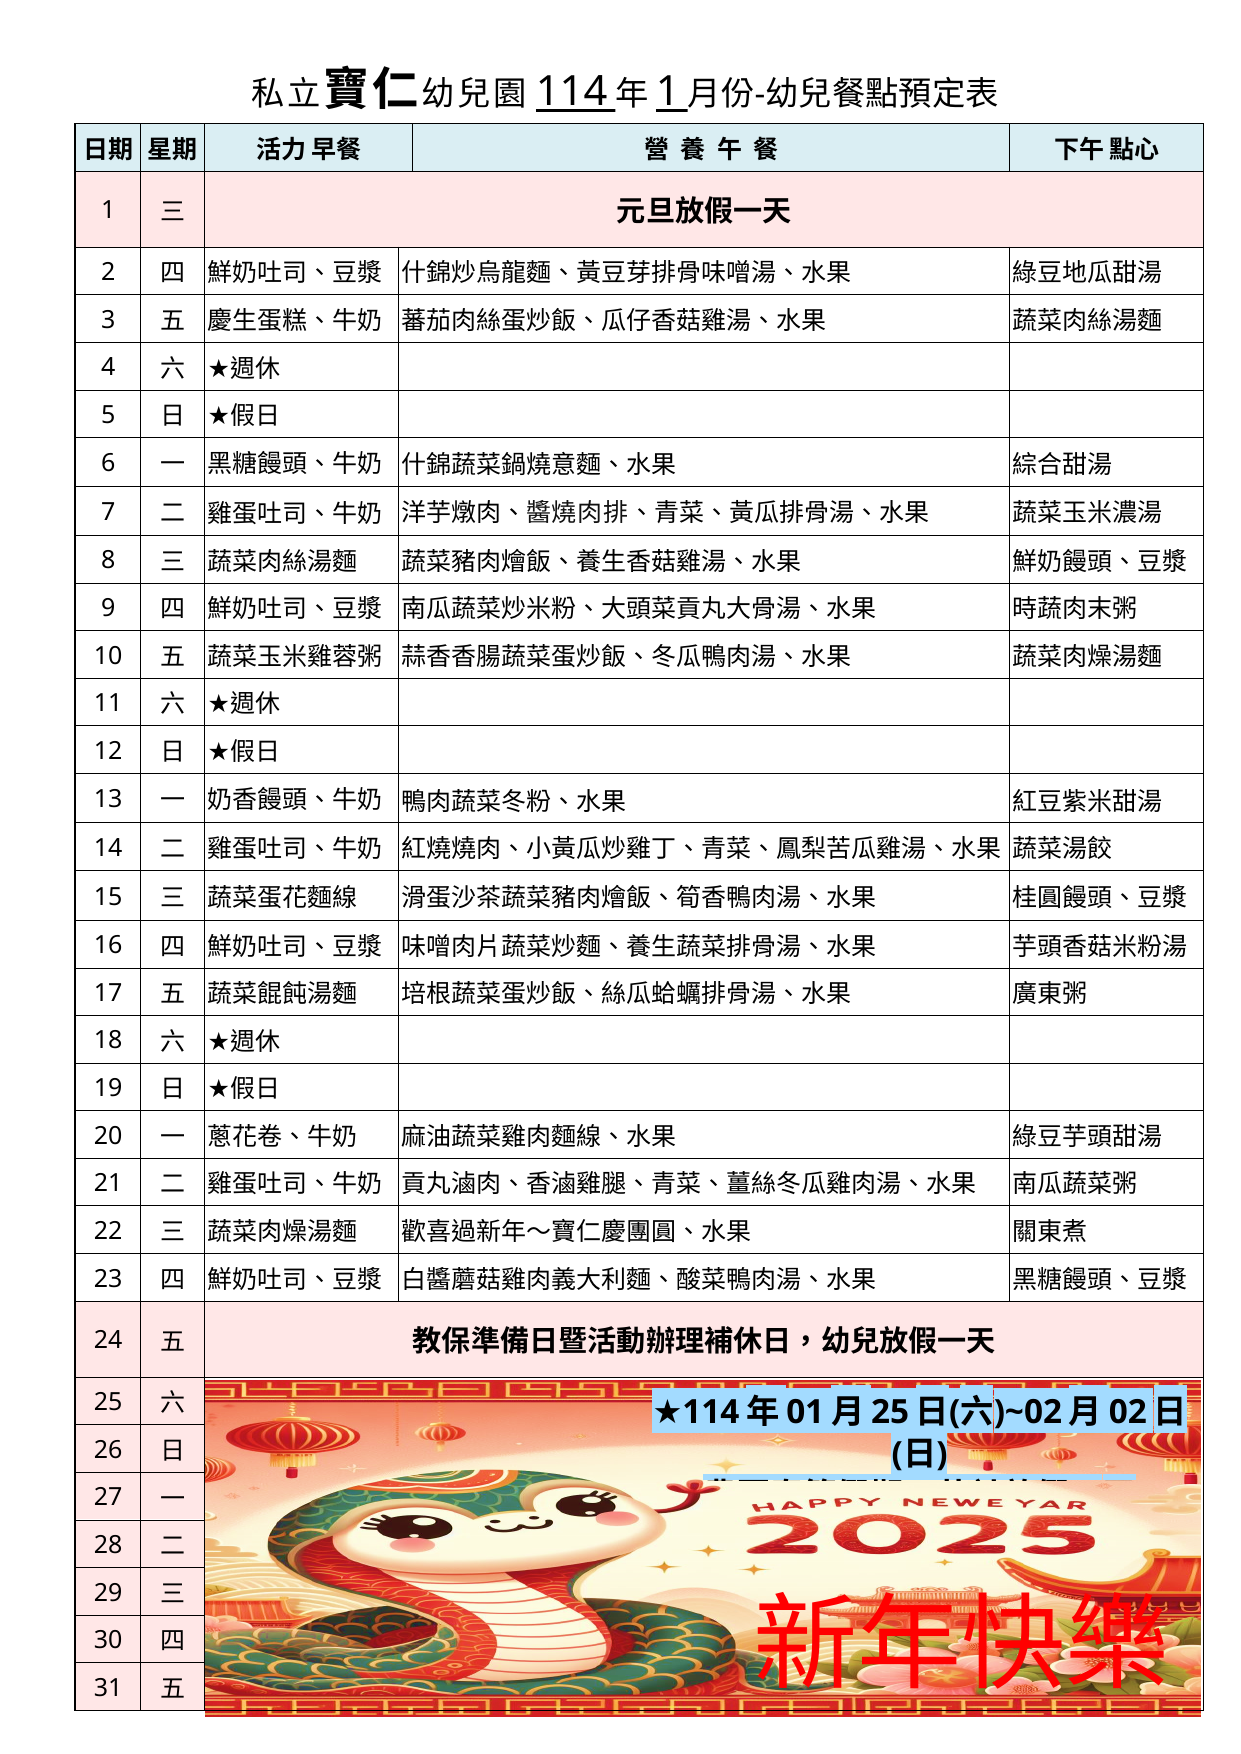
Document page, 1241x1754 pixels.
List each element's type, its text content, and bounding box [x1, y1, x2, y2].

table_cell 10 [76, 631, 140, 678]
table_cell [1010, 679, 1203, 725]
table_cell 教保準備日暨活動辦理補休日，幼兒放假一天 [205, 1302, 1203, 1377]
table_cell [1010, 1064, 1203, 1110]
table_cell 17 [76, 969, 140, 1015]
table_cell 1 [76, 172, 140, 247]
table_cell 三 [141, 1568, 204, 1615]
table_cell 4 [76, 343, 140, 389]
table_cell 15 [76, 871, 140, 920]
table_cell 二 [141, 1159, 204, 1205]
table_cell ★假日 [205, 1064, 398, 1110]
table_cell 滑蛋沙茶蔬菜豬肉燴飯、筍香鴨肉湯、水果 [399, 871, 1009, 920]
table_cell 鮮奶吐司、豆漿 [205, 248, 398, 294]
table_cell 一 [141, 774, 204, 822]
table_cell 鮮奶吐司、豆漿 [205, 584, 398, 630]
table_cell [399, 343, 1009, 389]
table_cell 四 [141, 1616, 204, 1662]
table_cell 13 [76, 774, 140, 822]
table_cell 六 [141, 343, 204, 389]
table_cell 四 [141, 584, 204, 630]
table_cell 四 [141, 1254, 204, 1301]
table_cell [399, 391, 1009, 437]
table_cell [399, 726, 1009, 773]
table_cell 蔬菜蛋花麵線 [205, 871, 398, 920]
table_cell 紅燒燒肉、小黃瓜炒雞丁、青菜、鳳梨苦瓜雞湯、水果 [399, 823, 1009, 869]
table_cell 芋頭香菇米粉湯 [1010, 921, 1203, 967]
table_cell 六 [141, 1378, 204, 1424]
table_cell 蔬菜湯餃 [1010, 823, 1203, 869]
picture [205, 1711, 1201, 1717]
table_cell 2 [76, 248, 140, 294]
table_cell 鮮奶吐司、豆漿 [205, 921, 398, 967]
table_cell ★假日 [205, 391, 398, 437]
table_cell 日 [141, 1064, 204, 1110]
table_cell 廣東粥 [1010, 969, 1203, 1015]
table_header 星期 [141, 124, 204, 171]
table_cell 20 [76, 1111, 140, 1158]
table_cell 培根蔬菜蛋炒飯、絲瓜蛤蠣排骨湯、水果 [399, 969, 1009, 1015]
table_cell 三 [141, 172, 204, 247]
table_cell 9 [76, 584, 140, 630]
table_cell 18 [76, 1016, 140, 1063]
table_cell 貢丸滷肉、香滷雞腿、青菜、薑絲冬瓜雞肉湯、水果 [399, 1159, 1009, 1205]
table_cell 25 [76, 1378, 140, 1424]
table_cell 三 [141, 871, 204, 920]
table_cell 日 [141, 391, 204, 437]
table_cell 蒜香香腸蔬菜蛋炒飯、冬瓜鴨肉湯、水果 [399, 631, 1009, 678]
table_cell 一 [141, 1473, 204, 1519]
table_cell 雞蛋吐司、牛奶 [205, 823, 398, 869]
table_cell 黑糖饅頭、豆漿 [1010, 1254, 1203, 1301]
table_cell 日 [141, 1425, 204, 1472]
table_cell 紅豆紫米甜湯 [1010, 774, 1203, 822]
table_cell [1010, 343, 1203, 389]
table_cell 蔥花卷、牛奶 [205, 1111, 398, 1158]
table_cell [1010, 391, 1203, 437]
table_cell 五 [141, 1663, 204, 1710]
table_cell [205, 1378, 1203, 1710]
table_cell 26 [76, 1425, 140, 1472]
table_cell ★週休 [205, 679, 398, 725]
table_header 營 養 午 餐 [413, 124, 1009, 171]
table_cell 7 [76, 487, 140, 535]
table_cell ★假日 [205, 726, 398, 773]
table_cell 6 [76, 438, 140, 486]
table_cell 蔬菜肉燥湯麵 [1010, 631, 1203, 678]
table_cell 27 [76, 1473, 140, 1519]
table_cell 什錦蔬菜鍋燒意麵、水果 [399, 438, 1009, 486]
table_cell 22 [76, 1206, 140, 1253]
table_cell 二 [141, 823, 204, 869]
table_cell 鴨肉蔬菜冬粉、水果 [399, 774, 1009, 822]
table_cell 綠豆芋頭甜湯 [1010, 1111, 1203, 1158]
table_header 下午 點心 [1010, 124, 1203, 171]
table_cell 五 [141, 1302, 204, 1377]
table_cell 麻油蔬菜雞肉麵線、水果 [399, 1111, 1009, 1158]
table_cell ★週休 [205, 343, 398, 389]
table_cell 慶生蛋糕、牛奶 [205, 295, 398, 342]
table_cell 8 [76, 536, 140, 583]
table_cell 28 [76, 1521, 140, 1567]
table_cell 桂圓饅頭、豆漿 [1010, 871, 1203, 920]
table_cell 關東煮 [1010, 1206, 1203, 1253]
table_cell 一 [141, 438, 204, 486]
table_cell 六 [141, 1016, 204, 1063]
table_cell 29 [76, 1568, 140, 1615]
table_cell 雞蛋吐司、牛奶 [205, 1159, 398, 1205]
table_cell 24 [76, 1302, 140, 1377]
table_cell 日 [141, 726, 204, 773]
table_cell 綠豆地瓜甜湯 [1010, 248, 1203, 294]
table_cell 四 [141, 921, 204, 967]
table_cell ★週休 [205, 1016, 398, 1063]
table_cell 雞蛋吐司、牛奶 [205, 487, 398, 535]
table_cell 元旦放假一天 [205, 172, 1203, 247]
table_cell [1010, 726, 1203, 773]
table_header 活力 早餐 [205, 124, 412, 171]
table_cell 白醬蘑菇雞肉義大利麵、酸菜鴨肉湯、水果 [399, 1254, 1009, 1301]
table_cell 蔬菜玉米濃湯 [1010, 487, 1203, 535]
table_cell 五 [141, 631, 204, 678]
table_cell 鮮奶饅頭、豆漿 [1010, 536, 1203, 583]
table_cell [399, 1016, 1009, 1063]
table_cell 5 [76, 391, 140, 437]
table_cell 鮮奶吐司、豆漿 [205, 1254, 398, 1301]
table_cell 黑糖饅頭、牛奶 [205, 438, 398, 486]
table_cell 蔬菜肉絲湯麵 [1010, 295, 1203, 342]
table_cell [1010, 1016, 1203, 1063]
table_cell 二 [141, 1521, 204, 1567]
table_cell 12 [76, 726, 140, 773]
table_cell 11 [76, 679, 140, 725]
table_cell 3 [76, 295, 140, 342]
table_header 日期 [76, 124, 140, 171]
table_cell 什錦炒烏龍麵、黃豆芽排骨味噌湯、水果 [399, 248, 1009, 294]
table_cell [399, 679, 1009, 725]
table_cell 二 [141, 487, 204, 535]
table_cell 蔬菜餛飩湯麵 [205, 969, 398, 1015]
table_cell 五 [141, 969, 204, 1015]
table_cell 蕃茄肉絲蛋炒飯、瓜仔香菇雞湯、水果 [399, 295, 1009, 342]
table_cell 南瓜蔬菜炒米粉、大頭菜貢丸大骨湯、水果 [399, 584, 1009, 630]
table_cell 蔬菜肉燥湯麵 [205, 1206, 398, 1253]
table_cell 蔬菜肉絲湯麵 [205, 536, 398, 583]
table_cell 23 [76, 1254, 140, 1301]
table_cell 30 [76, 1616, 140, 1662]
table_cell 蔬菜豬肉燴飯、養生香菇雞湯、水果 [399, 536, 1009, 583]
table_cell 16 [76, 921, 140, 967]
table_cell 歡喜過新年～寶仁慶團圓、水果 [399, 1206, 1009, 1253]
table_cell 味噌肉片蔬菜炒麵、養生蔬菜排骨湯、水果 [399, 921, 1009, 967]
table_cell 三 [141, 1206, 204, 1253]
table_cell 19 [76, 1064, 140, 1110]
table_cell 時蔬肉末粥 [1010, 584, 1203, 630]
table_cell 三 [141, 536, 204, 583]
table_cell 四 [141, 248, 204, 294]
table_cell 一 [141, 1111, 204, 1158]
text 私立寶仁幼兒園114年1月份-幼兒餐點預定表 [100, 48, 1150, 123]
table_cell 洋芋燉肉、醬燒肉排、青菜、黃瓜排骨湯、水果 [399, 487, 1009, 535]
table_cell 蔬菜玉米雞蓉粥 [205, 631, 398, 678]
table_cell 21 [76, 1159, 140, 1205]
table_cell 五 [141, 295, 204, 342]
table_cell 14 [76, 823, 140, 869]
table_cell [399, 1064, 1009, 1110]
table_cell 南瓜蔬菜粥 [1010, 1159, 1203, 1205]
table_cell 31 [76, 1663, 140, 1710]
table_cell 六 [141, 679, 204, 725]
table_cell 綜合甜湯 [1010, 438, 1203, 486]
table_cell 奶香饅頭、牛奶 [205, 774, 398, 822]
